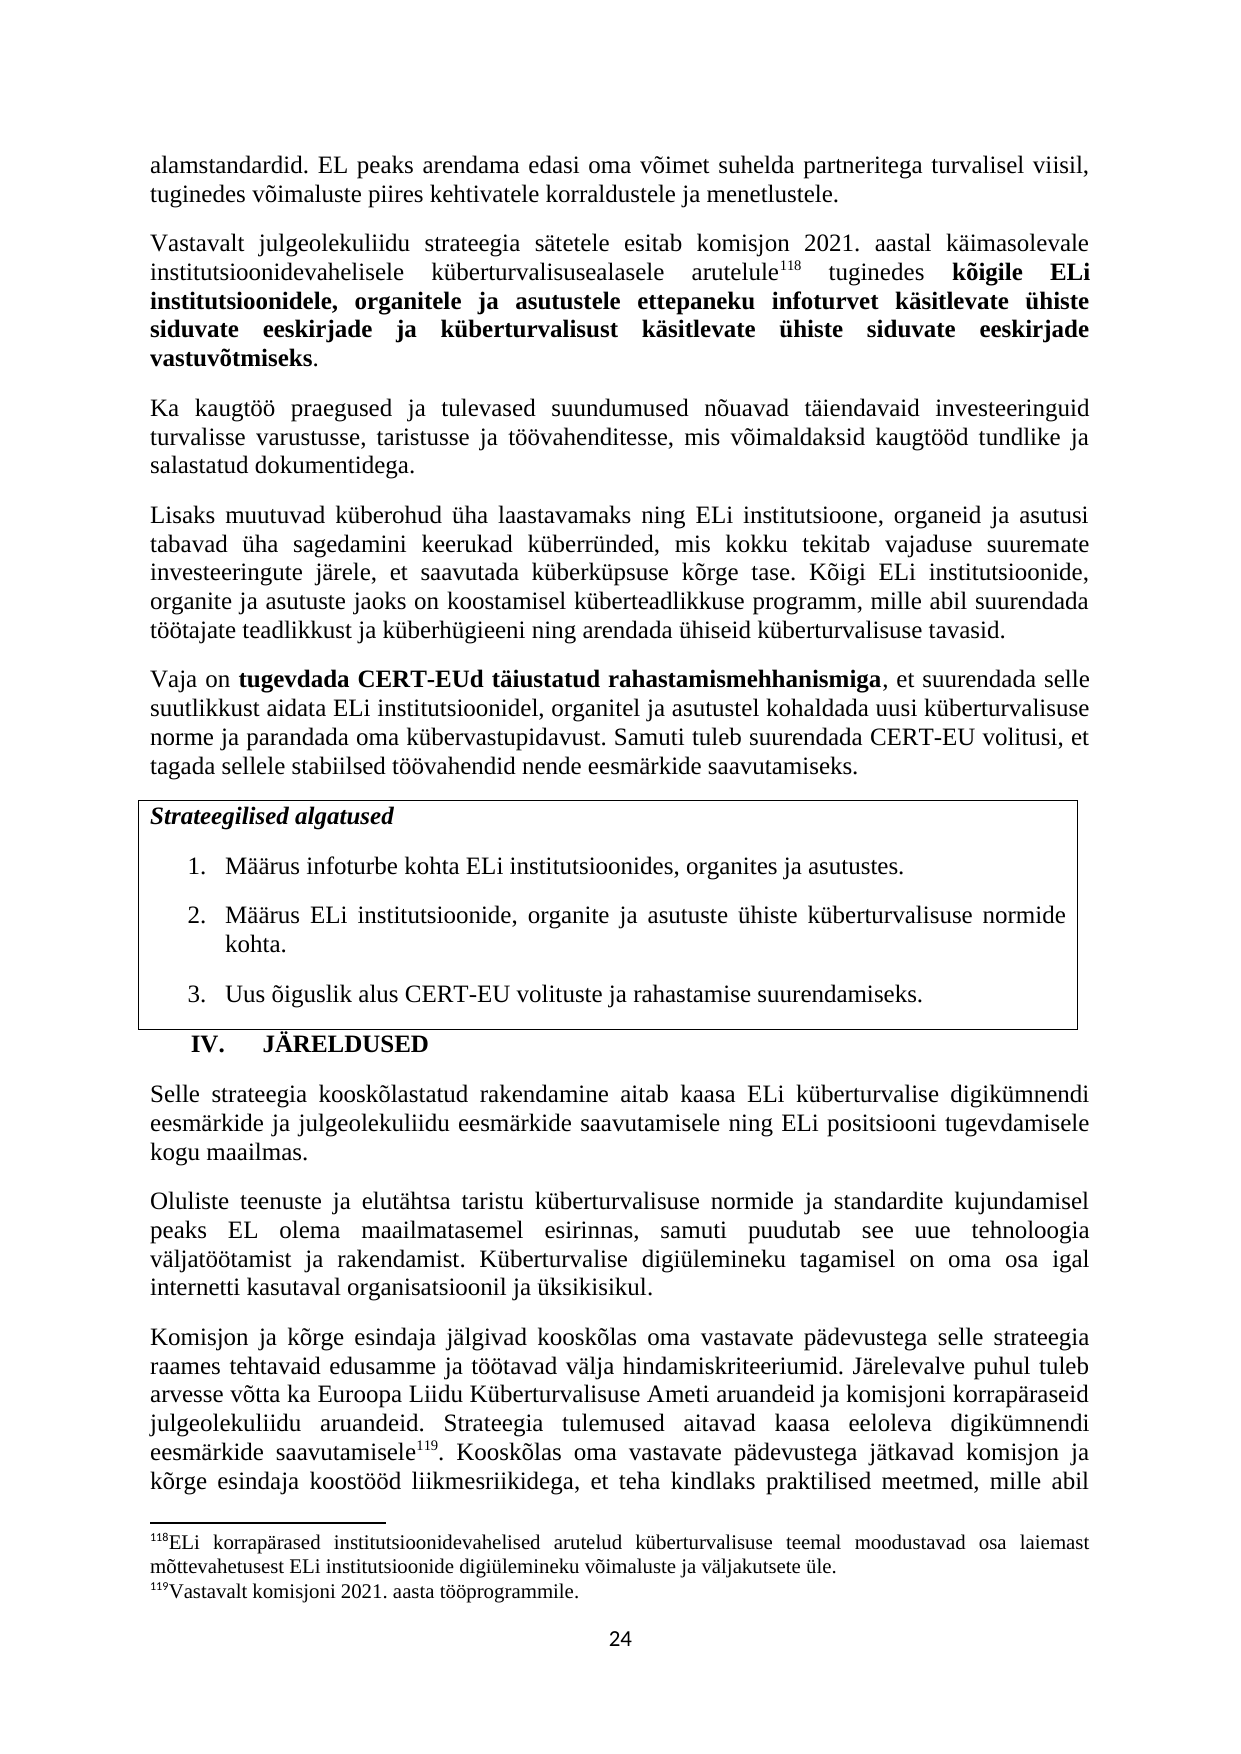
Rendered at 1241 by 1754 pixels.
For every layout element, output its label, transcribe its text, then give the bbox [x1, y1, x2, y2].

text Ka kaugtöö praegused ja tulevased suundumused nõuavad täiendavaid investeeringuid turvalisse varustusse, taristusse ja töövahenditesse, mis võimaldaksid kaugtööd tundlike ja salastatud dokumentidega. [150, 393, 1090, 479]
text Oluliste teenuste ja elutähtsa taristu küberturvalisuse normide ja standardite kujundamisel peaks EL olema maailmatasemel esirinnas, samuti puudutab see uue tehnoloogia väljatöötamist ja rakendamist. Küberturvalise digiülemineku tagamisel on oma osa igal internetti kasutaval organisatsioonil ja üksikisikul. [150, 1186, 1090, 1301]
text Vaja on tugevdada CERT-EUd täiustatud rahastamismehhanismiga, et suurendada selle suutlikkust aidata ELi institutsioonidel, organitel ja asutustel kohaldada uusi küberturvalisuse norme ja parandada oma kübervastupidavust. Samuti tuleb suurendada CERT-EU volitusi, et tagada sellele stabiilsed töövahendid nende eesmärkide saavutamiseks. [150, 664, 1090, 779]
table_header Strateegilised algatused Määrus infoturbe kohta ELi institutsioonides, organites ja asutustes. Määrus ELi institutsioonide, organite ja asutuste ühiste küberturvalisuse normide kohta. Uus õiguslik alus CERT-EU volituste ja rahastamise suurendamiseks. [139, 801, 1077, 1028]
subtitle JÄRELDUSED [225, 1029, 1090, 1058]
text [150, 150, 1090, 207]
text Selle strateegia kooskõlastatud rakendamine aitab kaasa ELi küberturvalise digikümnendi eesmärkide ja julgeolekuliidu eesmärkide saavutamisele ning ELi positsiooni tugevdamisele kogu maailmas. [150, 1079, 1090, 1165]
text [150, 1322, 1090, 1494]
text Vastavalt julgeolekuliidu strateegia sätetele esitab komisjon 2021. aastal käimasolevale institutsioonidevahelisele küberturvalisusealasele arutelule tuginedes kõigile ELi institutsioonidele, organitele ja asutustele ettepaneku infoturvet käsitlevate ühiste siduvate eeskirjade ja küberturvalisust käsitlevate ühiste siduvate eeskirjade vastuvõtmiseks. [150, 228, 1090, 372]
text Lisaks muutuvad küberohud üha laastavamaks ning ELi institutsioone, organeid ja asutusi tabavad üha sagedamini keerukad küberründed, mis kokku tekitab vajaduse suuremate investeeringute järele, et saavutada küberküpsuse kõrge tase. Kõigi ELi institutsioonide, organite ja asutuste jaoks on koostamisel küberteadlikkuse programm, mille abil suurendada töötajate teadlikkust ja küberhügieeni ning arendada ühiseid küberturvalisuse tavasid. [150, 500, 1090, 644]
